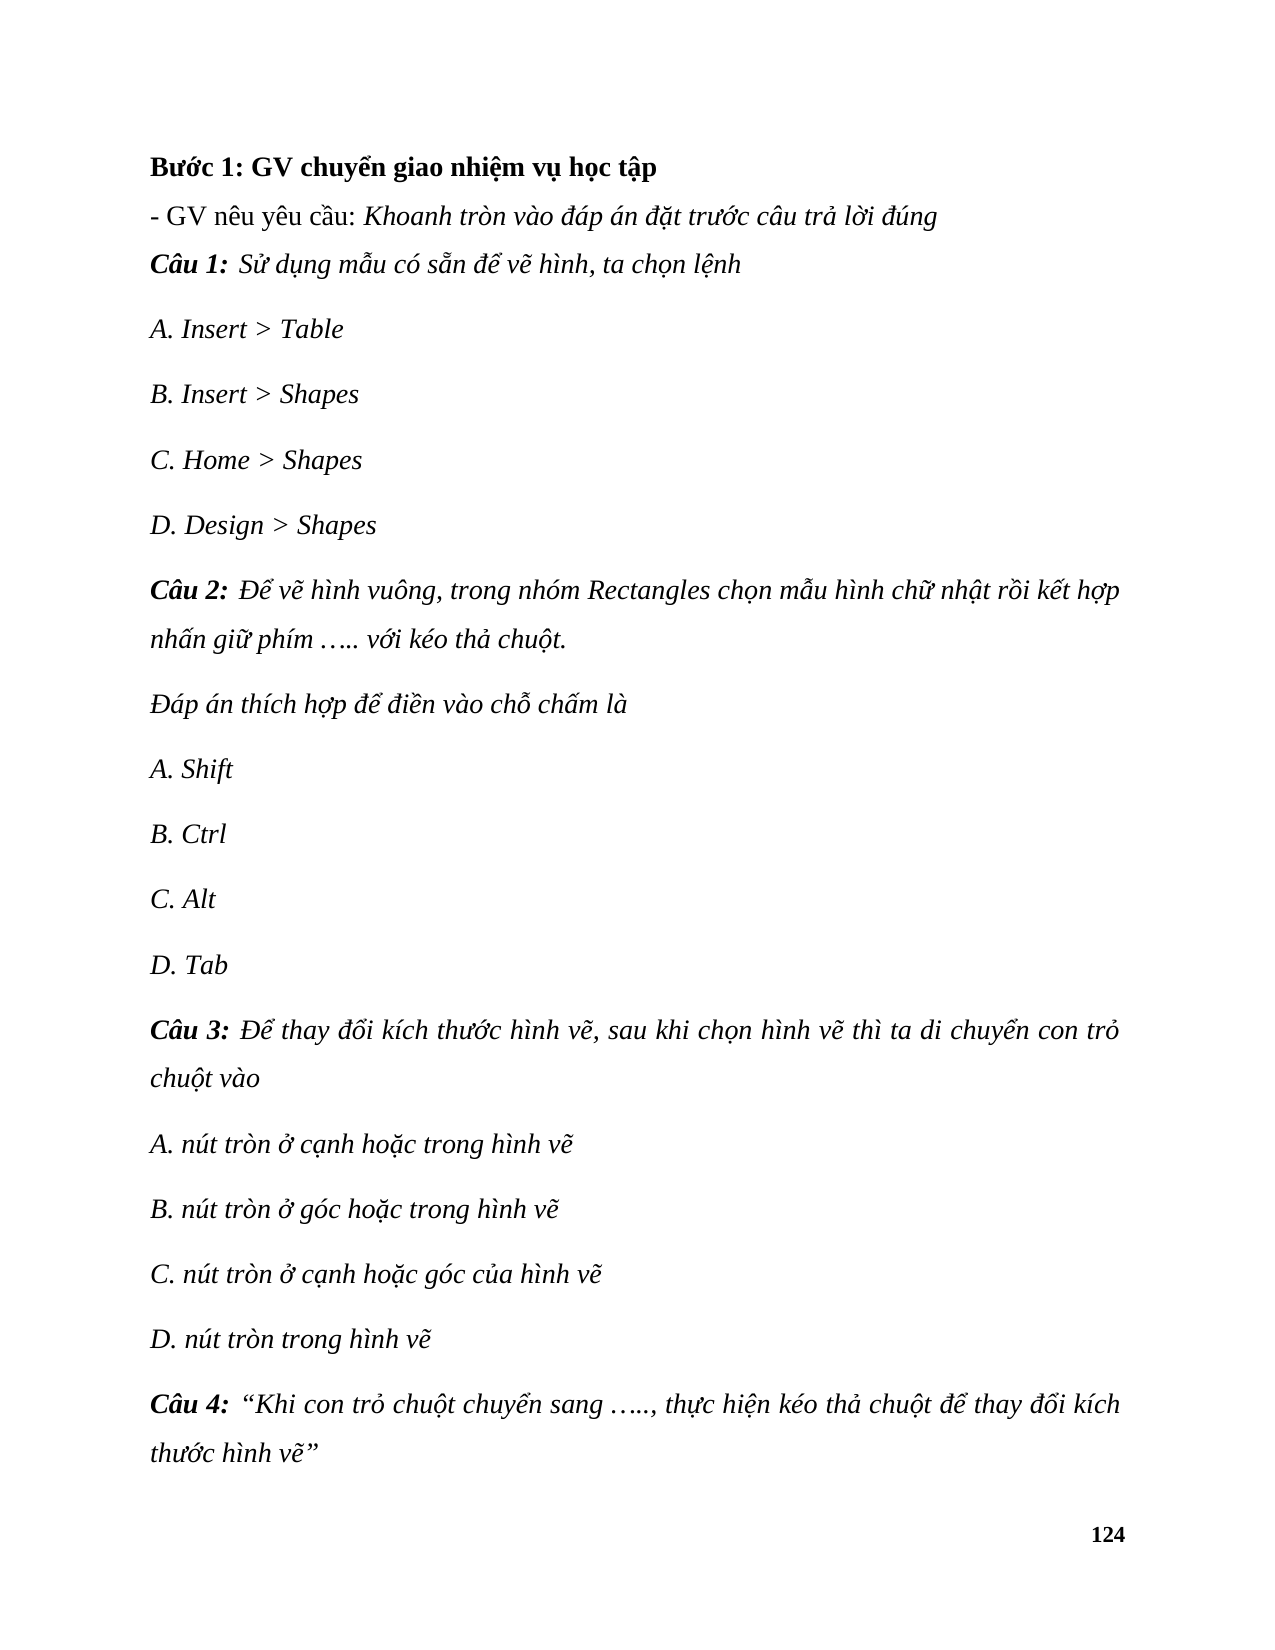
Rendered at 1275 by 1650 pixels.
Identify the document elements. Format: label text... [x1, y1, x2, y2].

text B. Ctrl [150, 817, 1125, 850]
text Câu 3: Để thay đổi kích thước hình vẽ, sau khi chọn hình vẽ thì ta di chuyển con trỏ chuột vào [150, 1013, 1125, 1094]
text C. Alt [150, 882, 1125, 915]
text Đáp án thích hợp để điền vào chỗ chấm là [150, 687, 1125, 719]
text A. nút tròn ở cạnh hoặc trong hình vẽ [150, 1127, 1125, 1159]
text B. Insert > Shapes [150, 377, 1125, 410]
text D. nút tròn trong hình vẽ [150, 1322, 1125, 1355]
text Câu 1: Sử dụng mẫu có sẵn để vẽ hình, ta chọn lệnh [150, 247, 1125, 279]
text - GV nêu yêu cầu: Khoanh tròn vào đáp án đặt trước câu trả lời đúng [150, 198, 1125, 231]
text D. Design > Shapes [150, 508, 1125, 540]
text D. Tab [150, 948, 1125, 980]
text A. Shift [150, 752, 1125, 784]
text Câu 2: Để vẽ hình vuông, trong nhóm Rectangles chọn mẫu hình chữ nhật rồi kết hợp nhấn giữ phím ….. với kéo thả chuột. [150, 573, 1125, 654]
text C. nút tròn ở cạnh hoặc góc của hình vẽ [150, 1257, 1125, 1289]
text C. Home > Shapes [150, 443, 1125, 475]
text Bước 1: GV chuyển giao nhiệm vụ học tập [150, 150, 1125, 182]
text A. Insert > Table [150, 312, 1125, 345]
text Câu 4: “Khi con trỏ chuột chuyển sang ….., thực hiện kéo thả chuột để thay đổi kích thước hình vẽ” [150, 1387, 1125, 1468]
text B. nút tròn ở góc hoặc trong hình vẽ [150, 1192, 1125, 1224]
